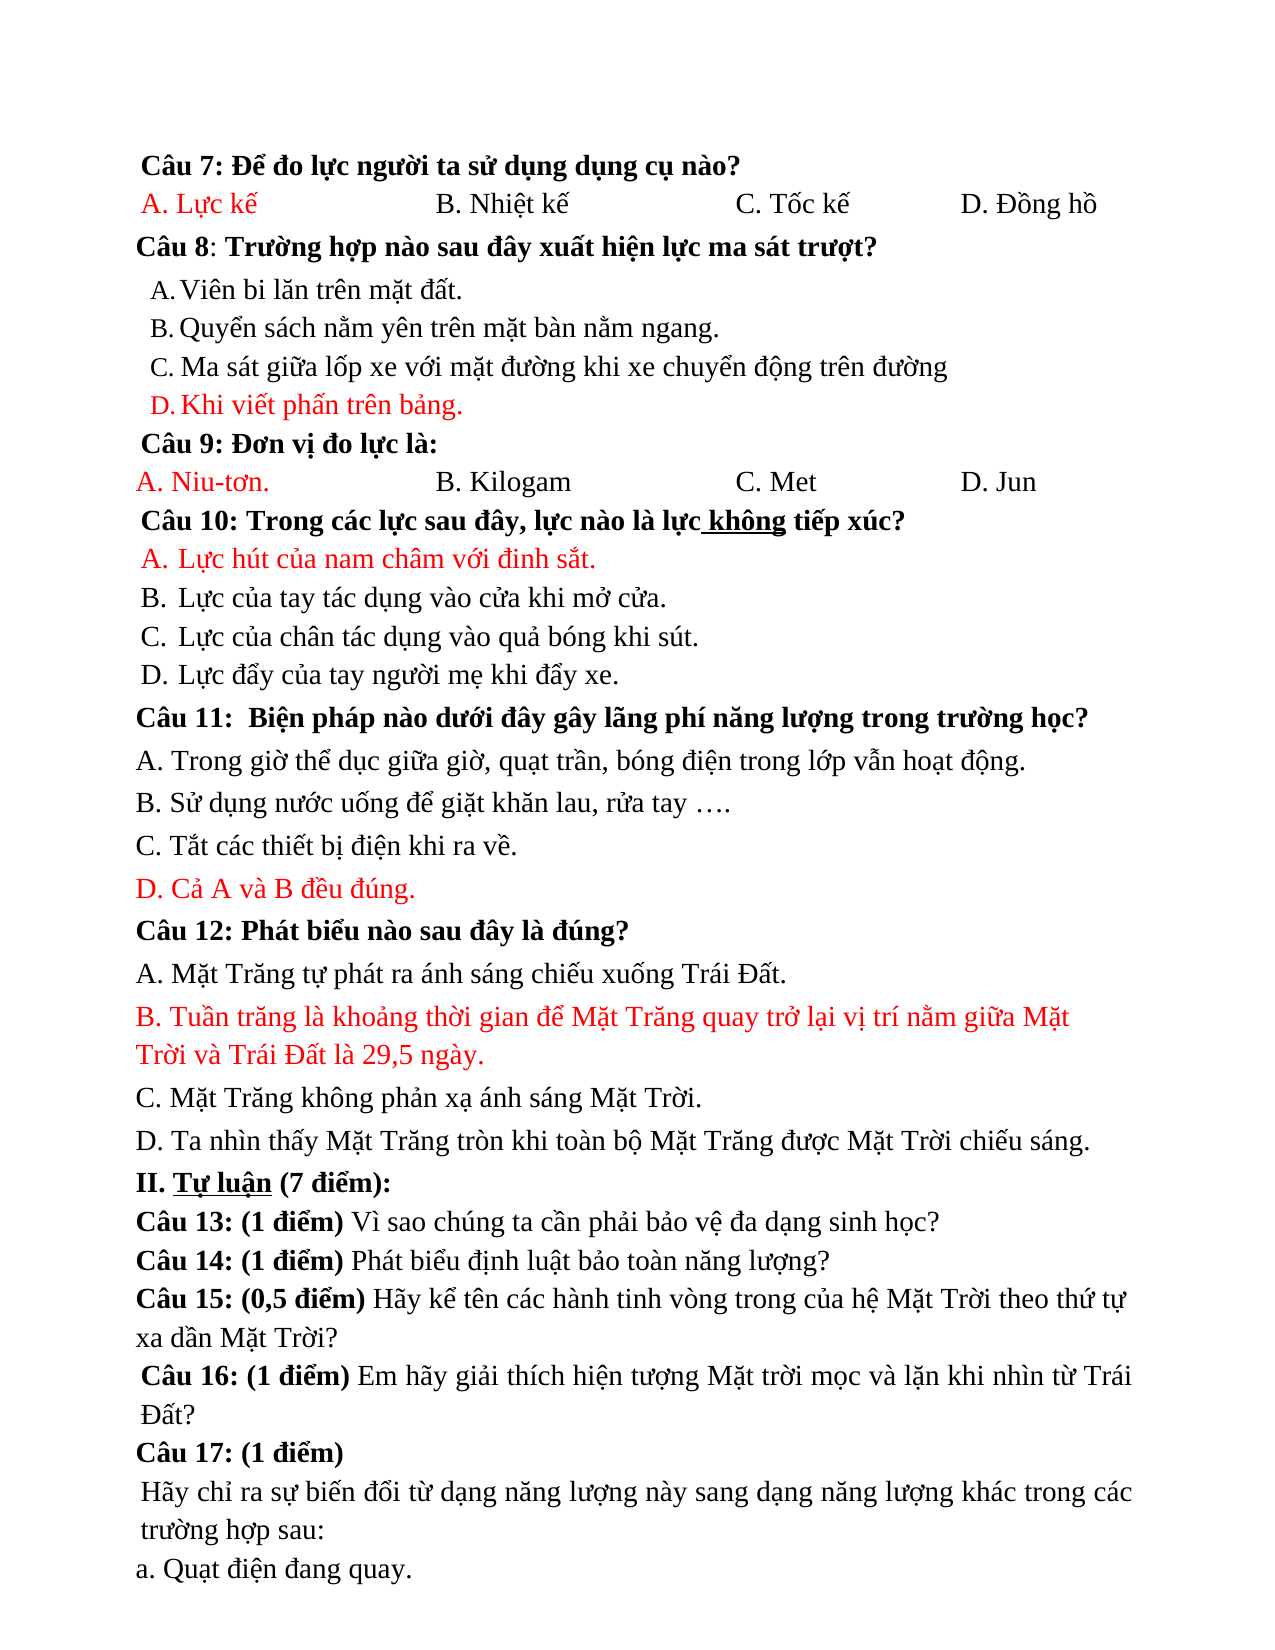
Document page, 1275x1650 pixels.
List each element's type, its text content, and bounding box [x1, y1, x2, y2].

list Lực đẩy của tay người mẹ khi đẩy xe. [140, 657, 1134, 691]
subtitle B. Tuần trăng là khoảng thời gian để Mặt Trăng quay trở lại vị trí nằm giữa Mặt Trời và Trái Đất là 29,5 ngày. [135, 999, 1117, 1071]
list Lực của tay tác dụng vào cửa khi mở cửa. [140, 580, 1134, 614]
text A. Lực kế B. Nhiệt kế C. Tốc kế D. Đồng hồ [140, 186, 1134, 220]
subtitle D. Ta nhìn thấy Mặt Trăng tròn khi toàn bộ Mặt Trăng được Mặt Trời chiếu sáng. [135, 1123, 1117, 1156]
text Câu 10: Trong các lực sau đây, lực nào là lực không tiếp xúc? [140, 503, 1134, 537]
subtitle Câu 8: Trường hợp nào sau đây xuất hiện lực ma sát trượt? [135, 229, 1101, 263]
text Câu 15: (0,5 điểm) Hãy kể tên các hành tinh vòng trong của hệ Mặt Trời theo thứ tự xa dần Mặt Trời? [135, 1281, 1139, 1353]
subtitle Câu 11: Biện pháp nào dưới đây gây lãng phí năng lượng trong trường học? [135, 700, 1117, 733]
subtitle Câu 12: Phát biểu nào sau đây là đúng? [135, 913, 1117, 947]
subtitle B. Sử dụng nước uống để giặt khăn lau, rửa tay …. [135, 785, 1117, 819]
subtitle A. Mặt Trăng tự phát ra ánh sáng chiếu xuống Trái Đất. [135, 956, 1117, 990]
list Khi viết phấn trên bảng. [150, 387, 1139, 421]
text Câu 17: (1 điểm) [135, 1435, 1139, 1469]
text Câu 16: (1 điểm) Em hãy giải thích hiện tượng Mặt trời mọc và lặn khi nhìn từ Trái Đất? [140, 1358, 1134, 1430]
list Viên bi lăn trên mặt đất. [150, 272, 1139, 305]
list Quyển sách nằm yên trên mặt bàn nằm ngang. [150, 310, 1139, 344]
text II. Tự luận (7 điểm): [135, 1166, 1139, 1199]
subtitle A. Trong giờ thể dục giữa giờ, quạt trần, bóng điện trong lớp vẫn hoạt động. [135, 743, 1117, 776]
subtitle D. Cả A và B đều đúng. [135, 871, 1117, 904]
text a. Quạt điện đang quay. [135, 1551, 1134, 1584]
list Ma sát giữa lốp xe với mặt đường khi xe chuyển động trên đường [150, 349, 1139, 382]
text Câu 13: (1 điểm) Vì sao chúng ta cần phải bảo vệ đa dạng sinh học? [135, 1204, 1139, 1238]
text A. Niu-tơn. B. Kilogam C. Met D. Jun [135, 464, 1134, 498]
text Câu 7: Để đo lực người ta sử dụng dụng cụ nào? [140, 148, 1134, 181]
list Lực hút của nam châm với đinh sắt. [140, 542, 1134, 575]
text Câu 14: (1 điểm) Phát biểu định luật bảo toàn năng lượng? [135, 1243, 1139, 1276]
subtitle C. Mặt Trăng không phản xạ ánh sáng Mặt Trời. [135, 1080, 1117, 1114]
list Lực của chân tác dụng vào quả bóng khi sút. [140, 619, 1134, 652]
subtitle C. Tắt các thiết bị điện khi ra về. [135, 828, 1117, 862]
text Hãy chỉ ra sự biến đổi từ dạng năng lượng này sang dạng năng lượng khác trong các trường hợp sau: [140, 1474, 1134, 1546]
text Câu 9: Đơn vị đo lực là: [140, 426, 1134, 459]
